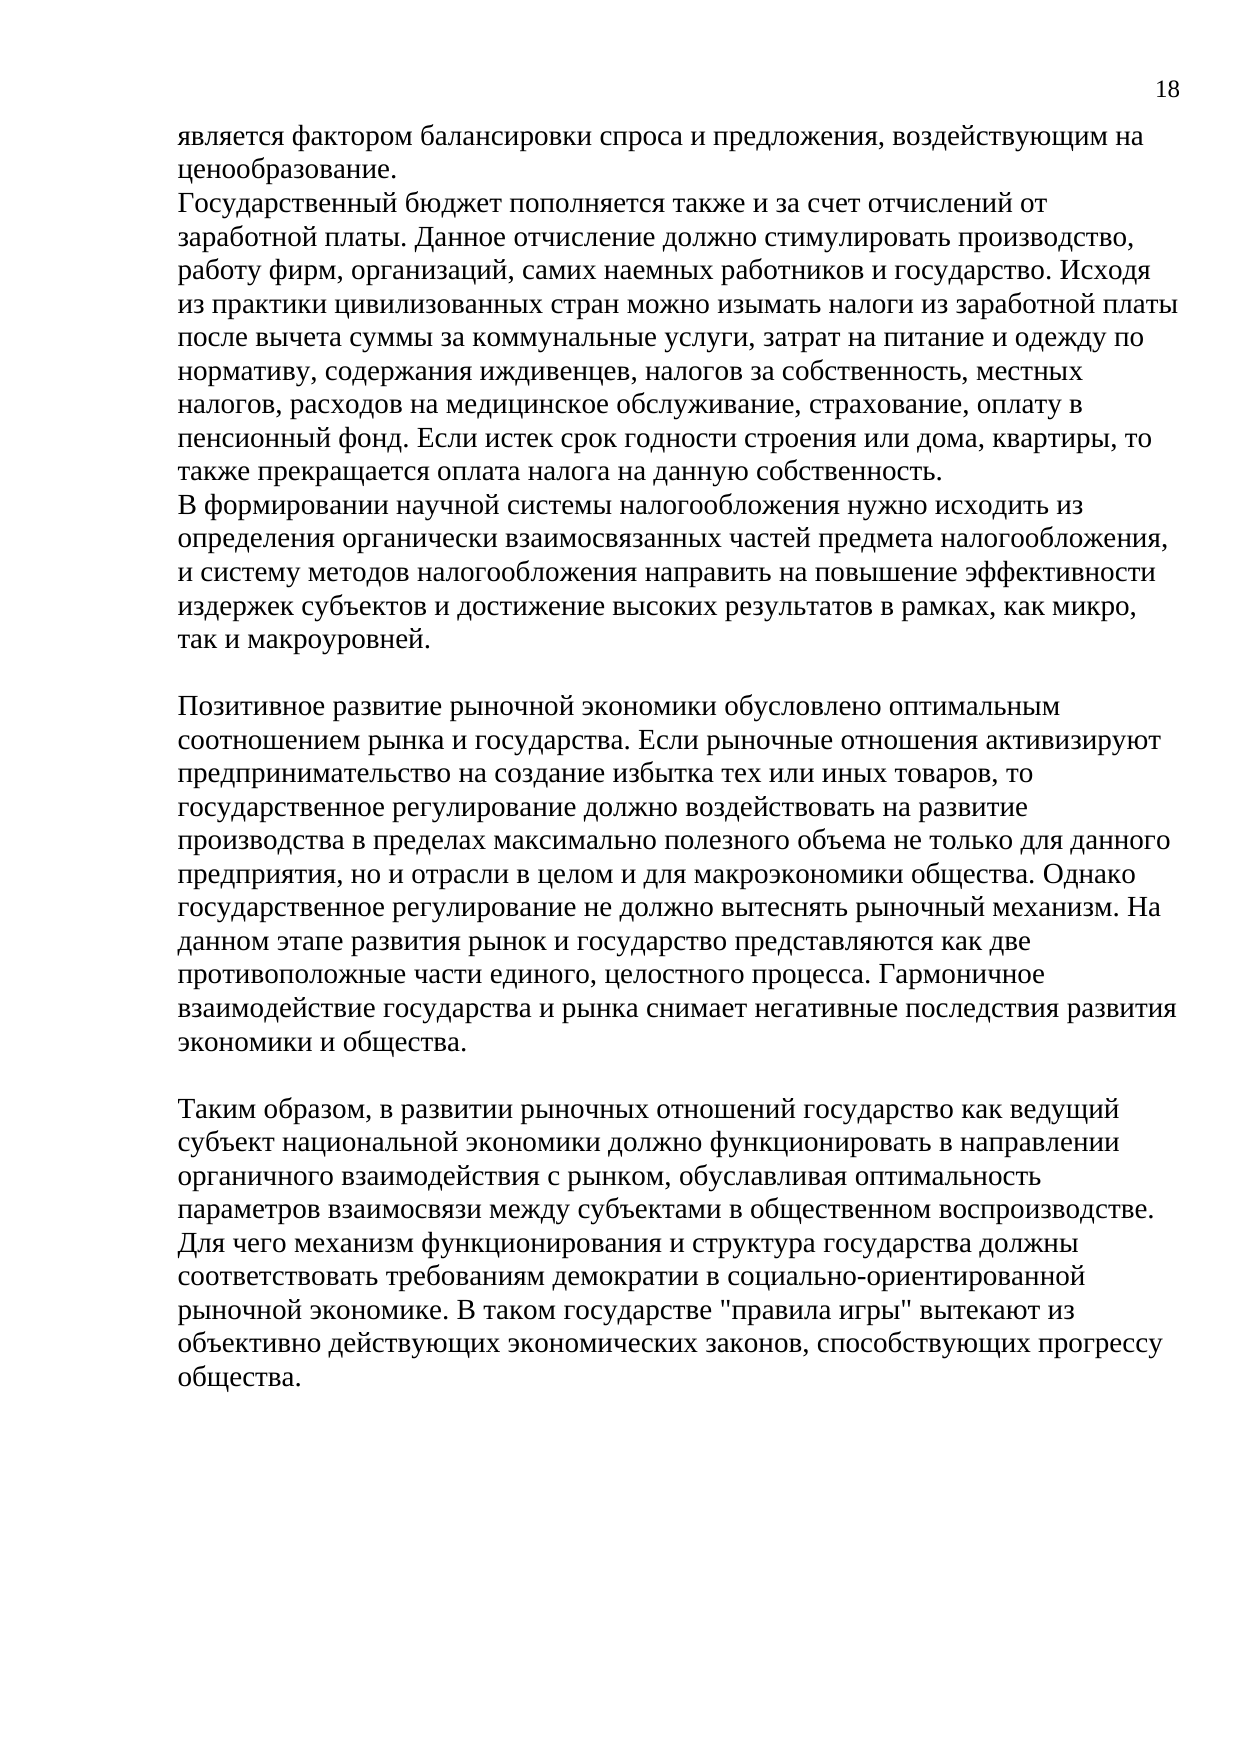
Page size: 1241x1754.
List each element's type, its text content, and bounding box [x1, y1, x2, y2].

text Позитивное развитие рыночной экономики обусловлено оптимальным соотношением рынка и государства. Если рыночные отношения активизируют предпринимательство на создание избытка тех или иных товаров, то государственное регулирование должно воздействовать на развитие производства в пределах максимально полезного объема не только для данного предприятия, но и отрасли в целом и для макроэкономики общества. Однако государственное регулирование не должно вытеснять рыночный механизм. На данном этапе развития рынок и государство представляются как две противоположные части единого, целостного процесса. Гармоничное взаимодействие государства и рынка снимает негативные последствия развития экономики и общества. [177, 688, 1180, 1057]
text Государственный бюджет пополняется также и за счет отчислений от заработной платы. Данное отчисление должно стимулировать производство, работу фирм, организаций, самих наемных работников и государство. Исходя из практики цивилизованных стран можно изымать налоги из заработной платы после вычета суммы за коммунальные услуги, затрат на питание и одежду по нормативу, содержания иждивенцев, налогов за собственность, местных налогов, расходов на медицинское обслуживание, страхование, оплату в пенсионный фонд. Если истек срок годности строения или дома, квартиры, то также прекращается оплата налога на данную собственность. [177, 185, 1180, 487]
text Таким образом, в развитии рыночных отношений государство как ведущий субъект национальной экономики должно функционировать в направлении органичного взаимодействия с рынком, обуславливая оптимальность параметров взаимосвязи между субъектами в общественном воспроизводстве. Для чего механизм функционирования и структура государства должны соответствовать требованиям демократии в социально-ориентированной рыночной экономике. В таком государстве "правила игры" вытекают из объективно действующих экономических законов, способствующих прогрессу общества. [177, 1091, 1180, 1393]
text В формировании научной системы налогообложения нужно исходить из определения органически взаимосвязанных частей предмета налогообложения, и систему методов налогообложения направить на повышение эффективности издержек субъектов и достижение высоких результатов в рамках, как микро, так и макроуровней. [177, 487, 1180, 655]
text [177, 118, 1180, 185]
